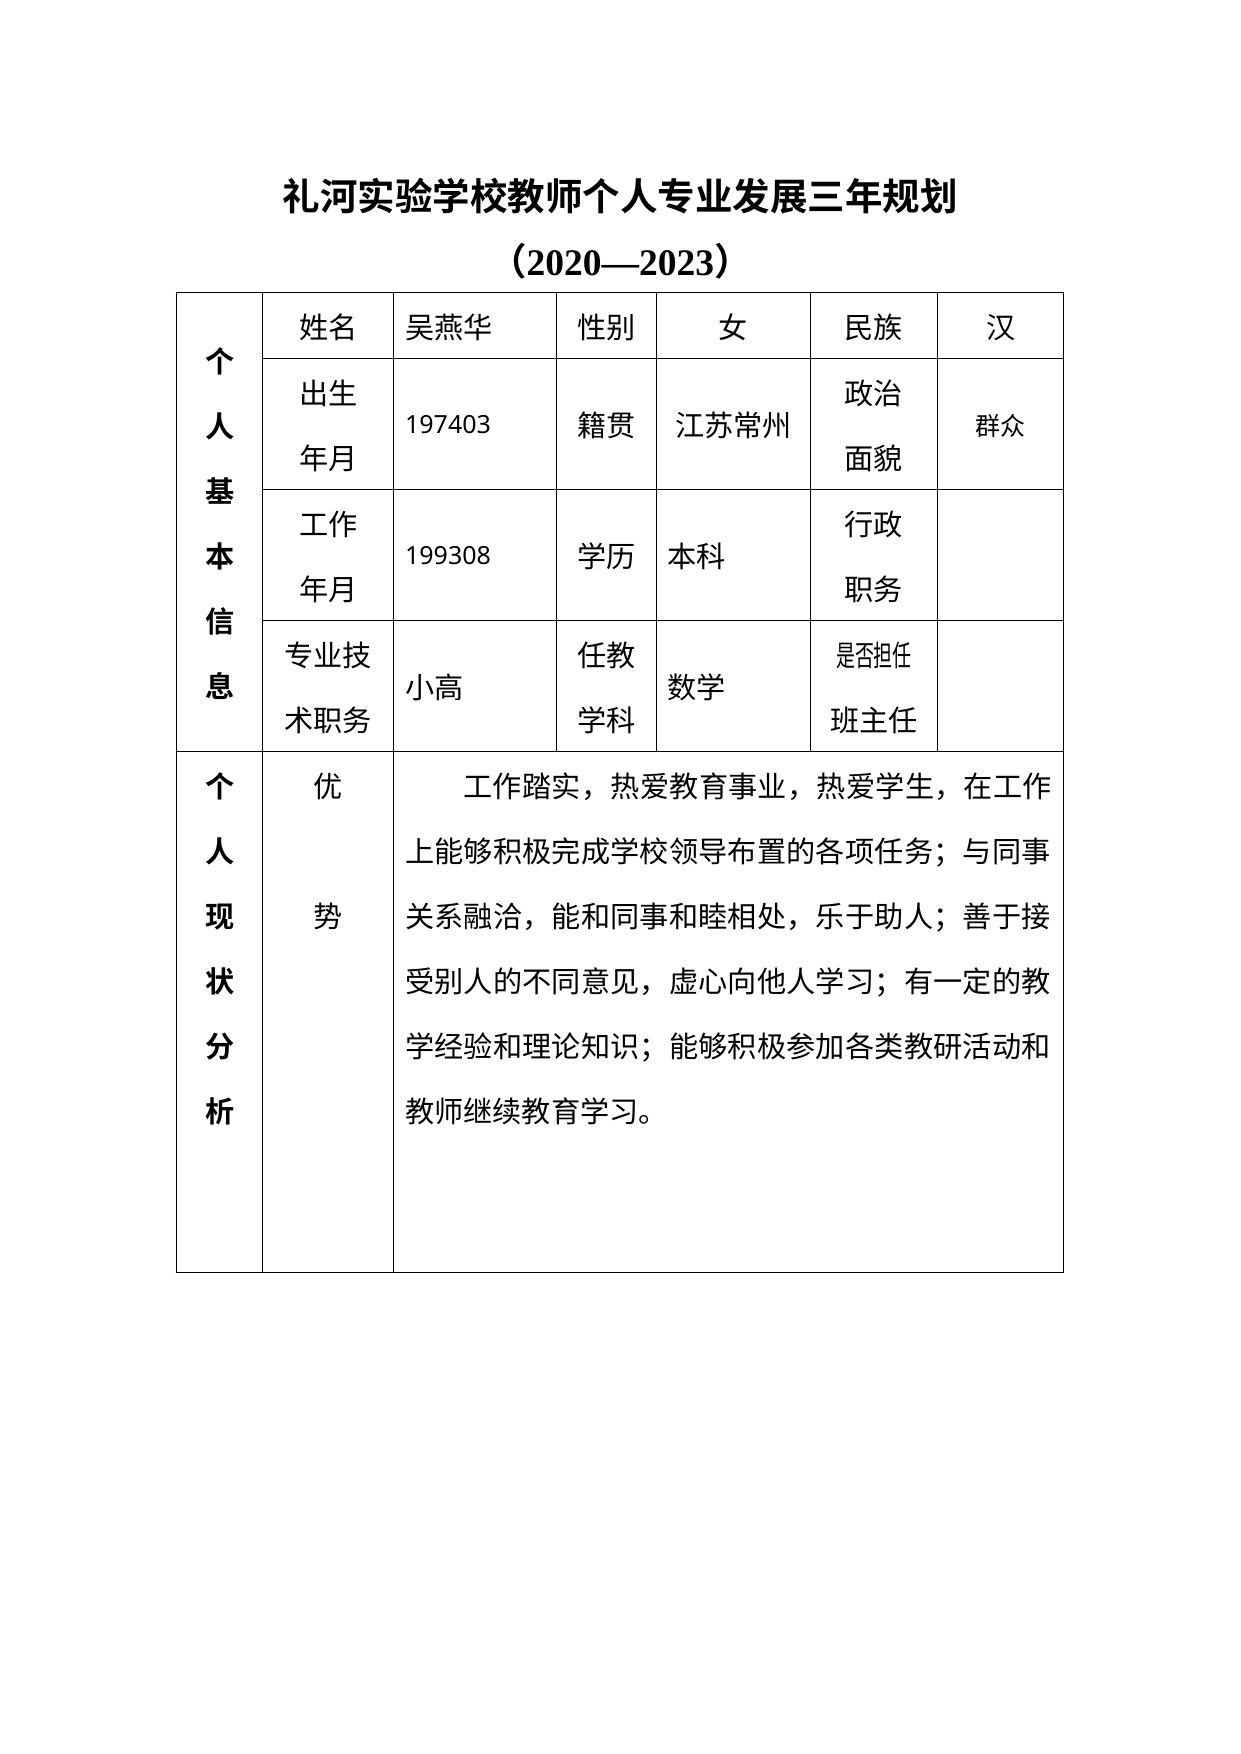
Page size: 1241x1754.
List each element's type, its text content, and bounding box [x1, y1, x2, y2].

table_cell 籍贯 [557, 359, 656, 489]
table_cell 数学 [657, 621, 810, 751]
table_header 吴燕华 [394, 293, 556, 358]
table_header 个 人 基 本 信 息 [177, 293, 262, 751]
table_cell 专业技 术职务 [263, 621, 393, 751]
text （2020—2023） [187, 227, 1053, 292]
table_cell 学历 [557, 490, 656, 620]
table_cell 出生 年月 [263, 359, 393, 489]
table_cell 江苏常州 [657, 359, 810, 489]
table_cell 本科 [657, 490, 810, 620]
table_header 姓名 [263, 293, 393, 358]
text 礼河实验学校教师个人专业发展三年规划 [187, 162, 1053, 227]
table_cell 行政 职务 [811, 490, 937, 620]
table_header 性别 [557, 293, 656, 358]
table_cell [938, 490, 1063, 620]
table_cell 199308 [394, 490, 556, 620]
table_cell 任教 学科 [557, 621, 656, 751]
table_cell [938, 621, 1063, 751]
table_cell 工作 年月 [263, 490, 393, 620]
table_cell 工作踏实，热爱教育事业，热爱学生，在工作上能够积极完成学校领导布置的各项任务；与同事关系融洽，能和同事和睦相处，乐于助人；善于接受别人的不同意见，虚心向他人学习；有一定的教学经验和理论知识；能够积极参加各类教研活动和教师继续教育学习。 [394, 752, 1063, 1272]
table_cell 群众 [938, 359, 1063, 489]
table_cell 个 人 现 状 分 析 [177, 752, 262, 1272]
table_header 女 [657, 293, 810, 358]
table_cell 是否担任班主任 [811, 621, 937, 751]
table_cell 小高 [394, 621, 556, 751]
table_header 民族 [811, 293, 937, 358]
table_header 汉 [938, 293, 1063, 358]
table_cell 优 势 [263, 752, 393, 1272]
table_cell 政治 面貌 [811, 359, 937, 489]
table_cell 197403 [394, 359, 556, 489]
